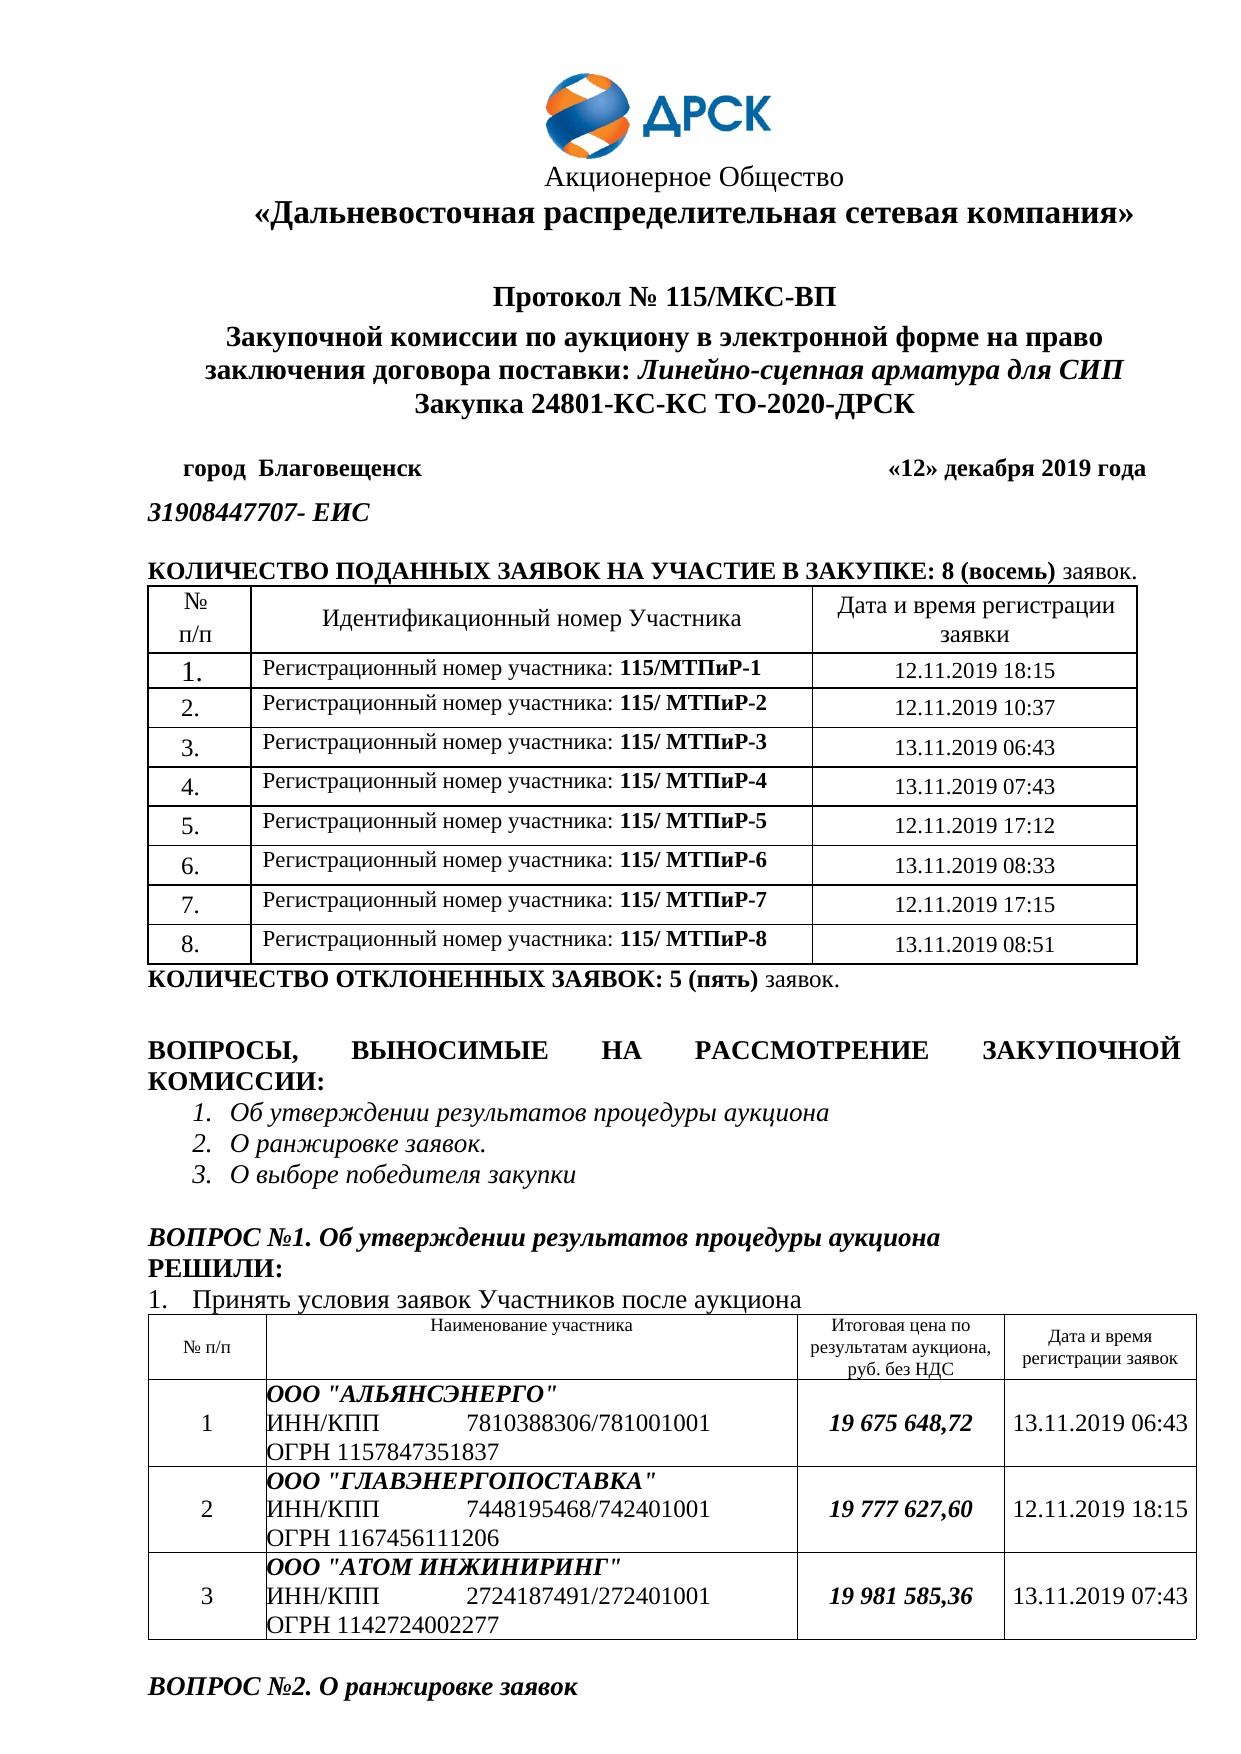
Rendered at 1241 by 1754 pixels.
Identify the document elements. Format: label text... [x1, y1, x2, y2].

table_cell Регистрационный номер участника: 115/ МТПиР-8 [252, 925, 812, 963]
list Принять условия заявок Участников после аукциона [148, 1283, 1181, 1314]
text ВОПРОС №2. О ранжировке заявок [148, 1670, 1181, 1701]
table_cell Регистрационный номер участника: 115/ МТПиР-6 [252, 846, 812, 884]
text «Дальневосточная распределительная сетевая компания» [148, 193, 1181, 231]
table_cell 19 777 627,60 [798, 1467, 1004, 1552]
text ВОПРОС №1. Об утверждении результатов процедуры аукциона [148, 1221, 1181, 1252]
table_cell Регистрационный номер участника: 115/ МТПиР-7 [252, 886, 812, 923]
table_header Итоговая цена по результатам аукциона, руб. без НДС [798, 1315, 1004, 1379]
list О выборе победителя закупки [192, 1158, 1181, 1189]
table_header город Благовещенск [172, 453, 714, 484]
table_cell [149, 925, 250, 963]
table_header Дата и время регистрации заявок [1005, 1315, 1196, 1379]
list 31908447707- ЕИС [148, 496, 1181, 527]
table_cell [149, 689, 250, 727]
table_header № п/п [149, 587, 250, 652]
picture [541, 70, 788, 159]
text КОЛИЧЕСТВО ПОДАННЫХ ЗАЯВОК НА УЧАСТИЕ В ЗАКУПКЕ: 8 (восемь) заявок. [148, 556, 1181, 585]
table_cell 12.11.2019 10:37 [813, 689, 1136, 727]
table_cell 2 [149, 1467, 266, 1552]
table_cell [149, 768, 250, 805]
table_cell 19 981 585,36 [798, 1553, 1004, 1638]
table_cell Регистрационный номер участника: 115/ МТПиР-4 [252, 768, 812, 805]
table_cell 13.11.2019 08:33 [813, 846, 1136, 884]
table_cell ООО "АЛЬЯНСЭНЕРГО" ИНН/КПП 7810388306/781001001 ОГРН 1157847351837 [267, 1380, 797, 1466]
table_cell Регистрационный номер участника: 115/ МТПиР-2 [252, 689, 812, 727]
text РЕШИЛИ: [148, 1252, 1181, 1283]
table_cell 3 [149, 1553, 266, 1638]
table_header «12» декабря 2019 года [714, 453, 1157, 484]
table_cell [149, 807, 250, 845]
table_cell 13.11.2019 07:43 [813, 768, 1136, 805]
table_cell [149, 846, 250, 884]
table_cell 12.11.2019 18:15 [813, 654, 1136, 687]
text Акционерное Общество [148, 159, 1181, 193]
table_header Наименование участника [267, 1315, 797, 1379]
list Об утверждении результатов процедуры аукциона [192, 1096, 1181, 1127]
table_cell [149, 886, 250, 923]
text КОЛИЧЕСТВО ОТКЛОНЕННЫХ ЗАЯВОК: 5 (пять) заявок. [148, 964, 1196, 993]
table_cell 1 [149, 1380, 266, 1466]
table_header Дата и время регистрации заявки [813, 587, 1136, 652]
list Закупочной комиссии по аукциону в электронной форме на право заключения договора поставки: Линейно-сцепная арматура для СИП Закупка 24801-КС-КС ТО-2020-ДРСК [148, 319, 1181, 419]
table_cell 19 675 648,72 [798, 1380, 1004, 1466]
list Протокол № 115/МКС-ВП [148, 279, 1181, 312]
table_cell 12.11.2019 17:15 [813, 886, 1136, 923]
table_cell Регистрационный номер участника: 115/МТПиР-1 [252, 654, 812, 687]
list О ранжировке заявок. [192, 1127, 1181, 1158]
text ВОПРОСЫ, ВЫНОСИМЫЕ НА РАССМОТРЕНИЕ ЗАКУПОЧНОЙ КОМИССИИ: [148, 1034, 1181, 1096]
table_header Идентификационный номер Участника [252, 587, 812, 652]
table_cell 13.11.2019 08:51 [813, 925, 1136, 963]
table_cell 12.11.2019 17:12 [813, 807, 1136, 845]
table_cell 12.11.2019 18:15 [1005, 1467, 1196, 1552]
table_cell 13.11.2019 07:43 [1005, 1553, 1196, 1638]
table_cell 13.11.2019 06:43 [1005, 1380, 1196, 1466]
table_cell ООО "ГЛАВЭНЕРГОПОСТАВКА" ИНН/КПП 7448195468/742401001 ОГРН 1167456111206 [267, 1467, 797, 1552]
table_cell [149, 728, 250, 766]
table_cell Регистрационный номер участника: 115/ МТПиР-3 [252, 728, 812, 766]
table_cell 13.11.2019 06:43 [813, 728, 1136, 766]
table_cell Регистрационный номер участника: 115/ МТПиР-5 [252, 807, 812, 845]
table_header № п/п [149, 1315, 266, 1379]
table_cell [149, 654, 250, 687]
table_cell ООО "АТОМ ИНЖИНИРИНГ" ИНН/КПП 2724187491/272401001 ОГРН 1142724002277 [267, 1553, 797, 1638]
